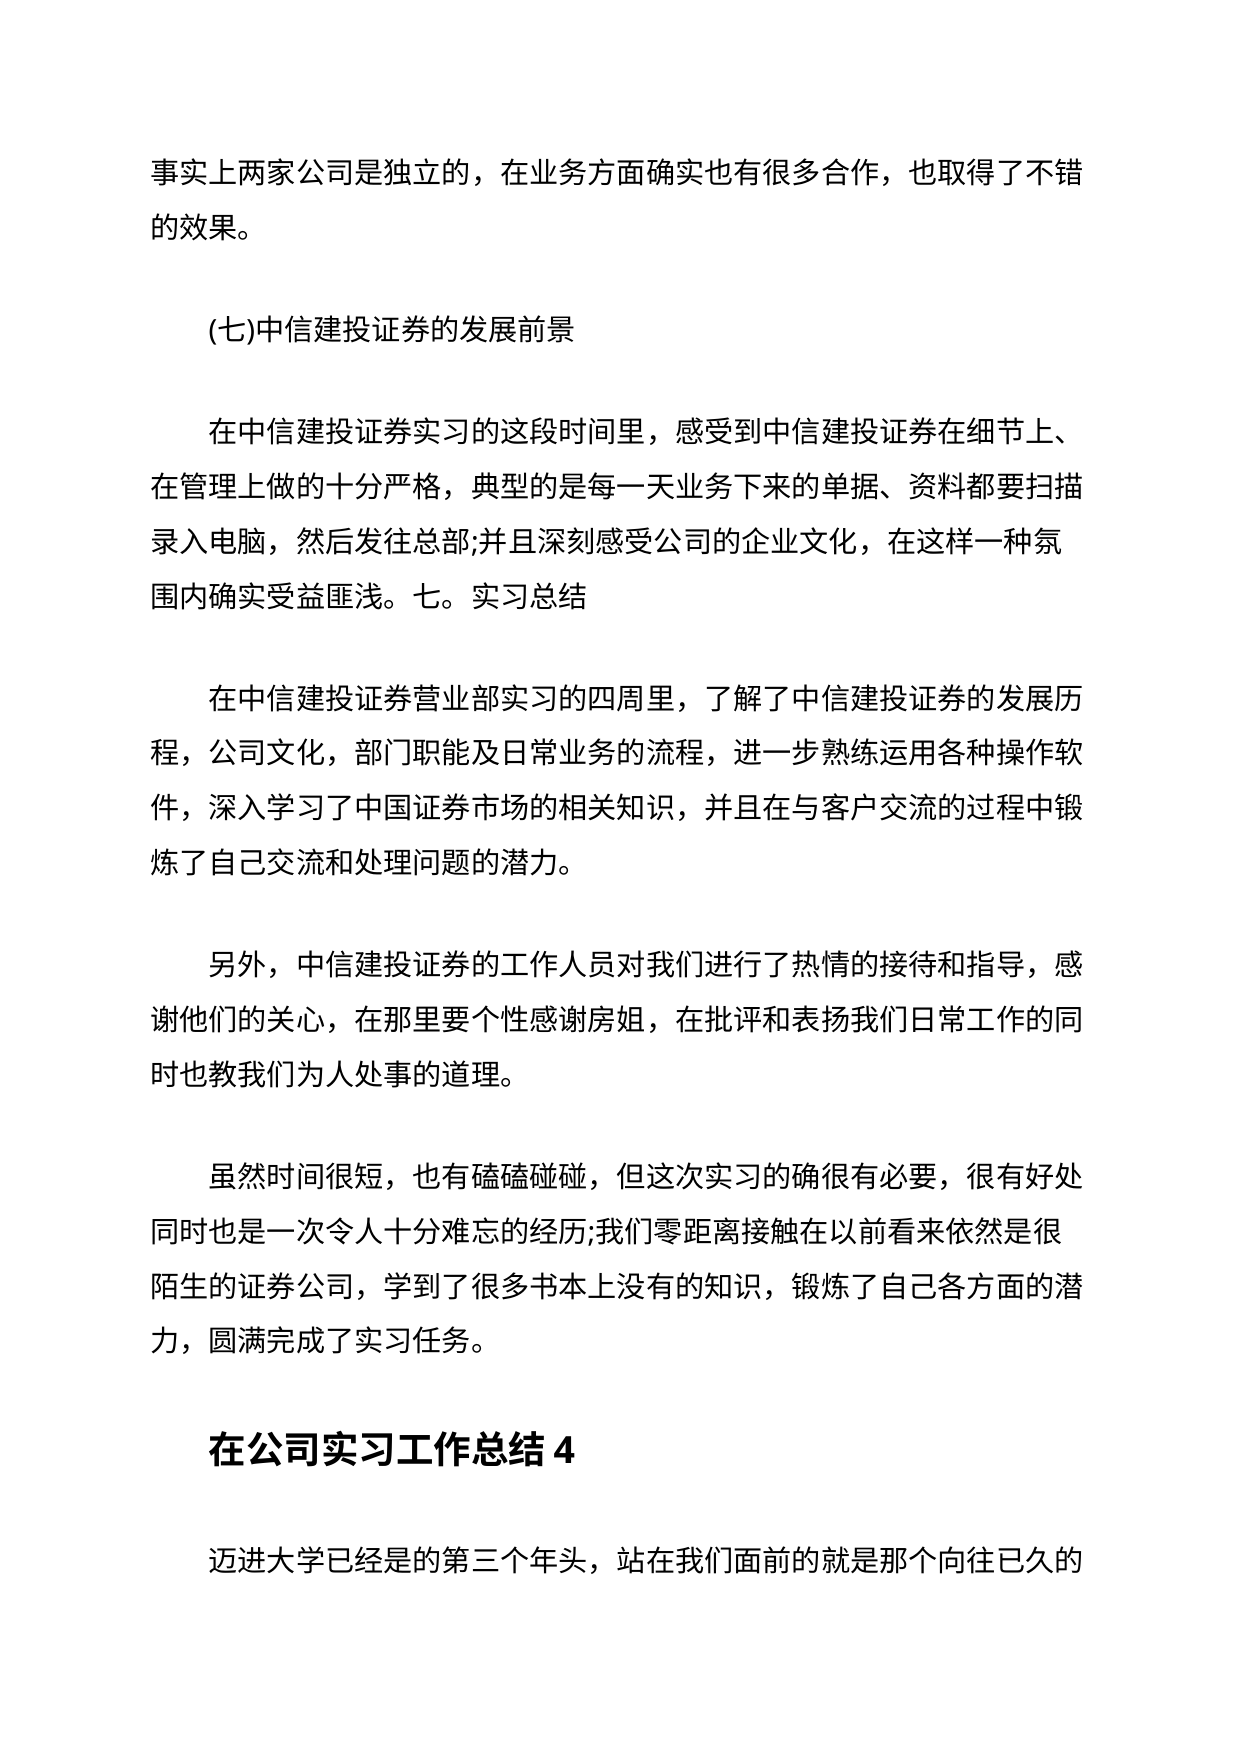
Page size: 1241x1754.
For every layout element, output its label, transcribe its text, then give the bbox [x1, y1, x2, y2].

text 在公司实习工作总结4 [150, 1420, 1090, 1474]
text 虽然时间很短，也有磕磕碰碰，但这次实习的确很有必要，很有好处同时也是一次令人十分难忘的经历;我们零距离接触在以前看来依然是很陌生的证券公司，学到了很多书本上没有的知识，锻炼了自己各方面的潜力，圆满完成了实习任务。 [150, 1153, 1090, 1360]
text 在中信建投证券实习的这段时间里，感受到中信建投证券在细节上、在管理上做的十分严格，典型的是每一天业务下来的单据、资料都要扫描录入电脑，然后发往总部;并且深刻感受公司的企业文化，在这样一种氛围内确实受益匪浅。七。实习总结 [150, 409, 1090, 616]
text (七)中信建投证券的发展前景 [150, 307, 1090, 349]
text 另外，中信建投证券的工作人员对我们进行了热情的接待和指导，感谢他们的关心，在那里要个性感谢房姐，在批评和表扬我们日常工作的同时也教我们为人处事的道理。 [150, 942, 1090, 1094]
text 在中信建投证券营业部实习的四周里，了解了中信建投证券的发展历程，公司文化，部门职能及日常业务的流程，进一步熟练运用各种操作软件，深入学习了中国证券市场的相关知识，并且在与客户交流的过程中锻炼了自己交流和处理问题的潜力。 [150, 675, 1090, 882]
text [150, 150, 1090, 247]
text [150, 1537, 1090, 1580]
